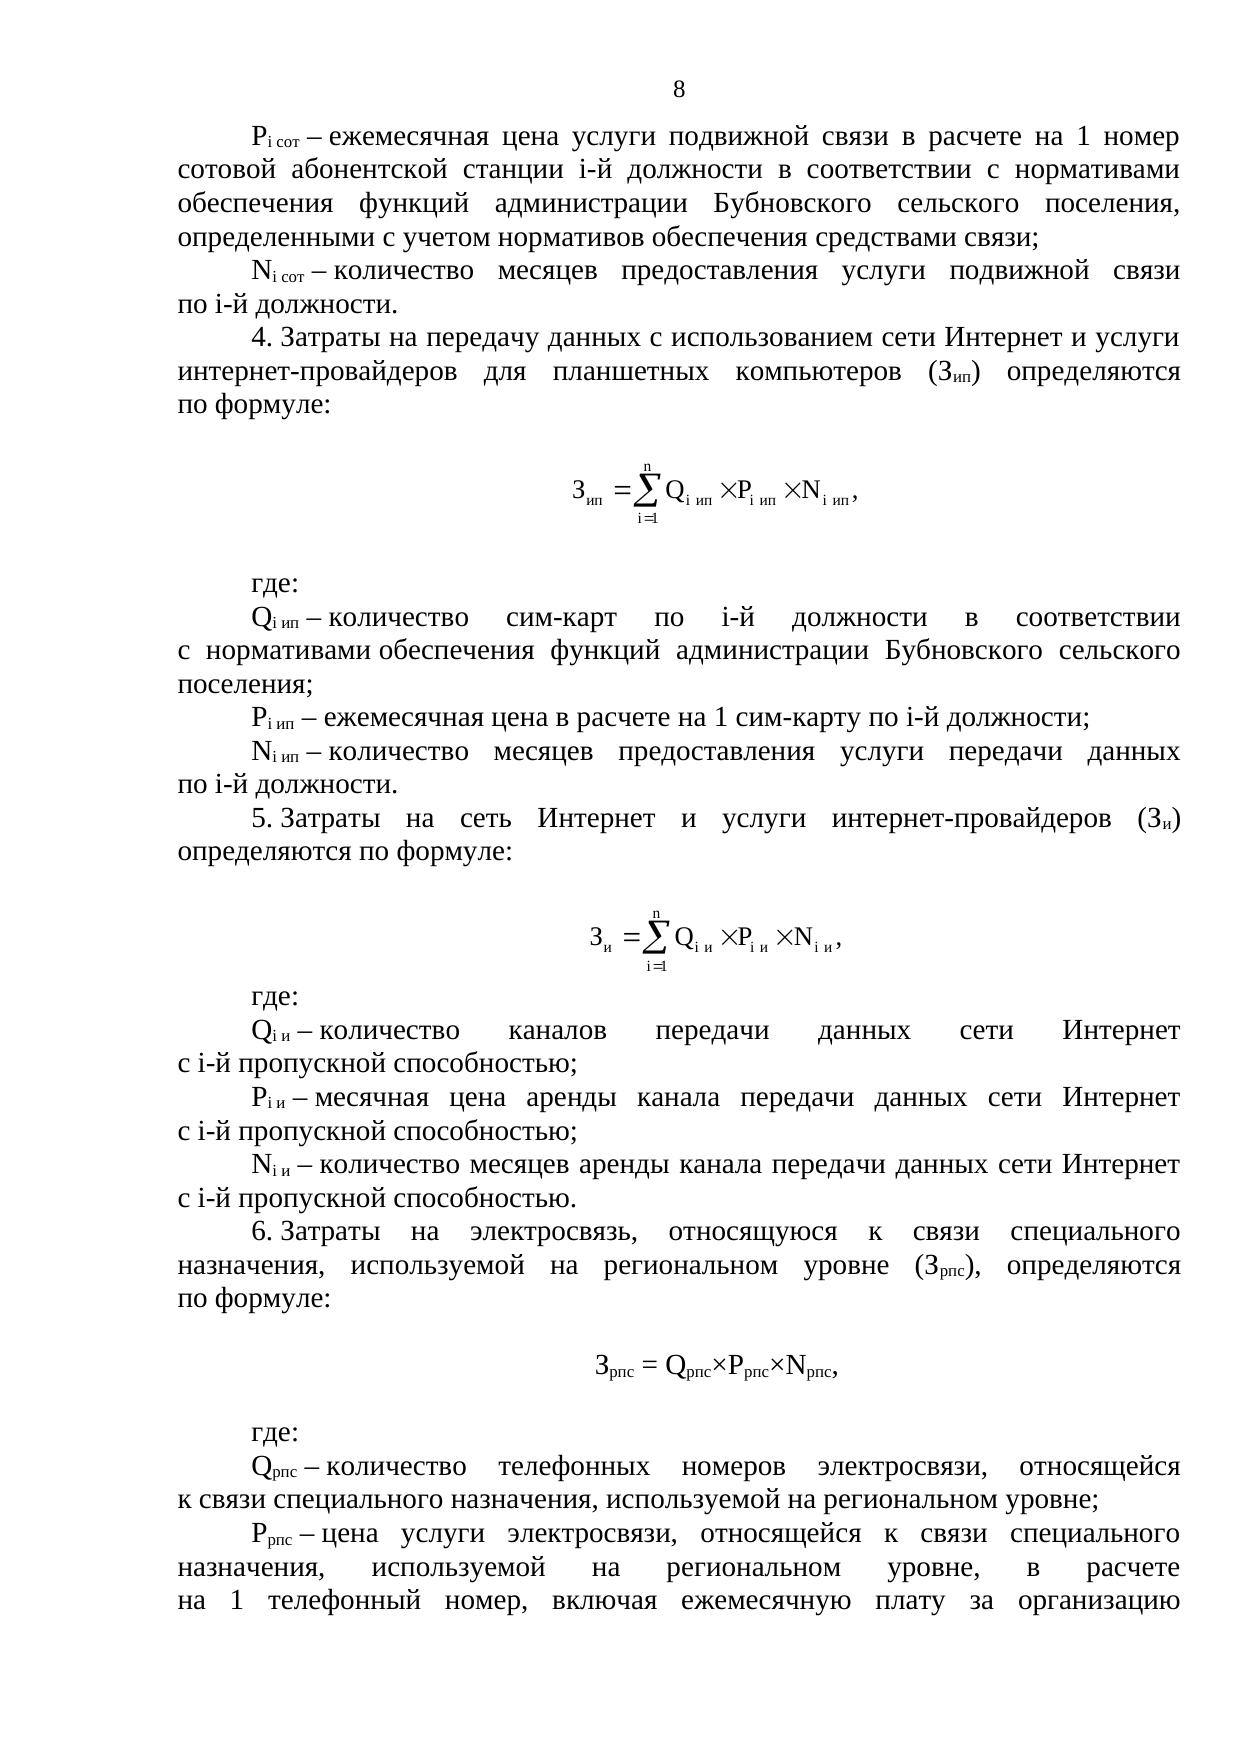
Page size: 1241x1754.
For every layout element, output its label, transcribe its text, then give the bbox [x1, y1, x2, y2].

text где: [177, 1414, 1181, 1448]
text Pi ип – ежемесячная цена в расчете на 1 сим-карту по i-й должности; [177, 699, 1181, 733]
text Ni сот – количество месяцев предоставления услуги подвижной связи по i-й должности. [177, 252, 1181, 319]
text 4. Затраты на передачу данных с использованием сети Интернет и услуги интернет-провайдеров для планшетных компьютеров (Зип) определяются по формуле: [177, 319, 1181, 420]
text Pi и – месячная цена аренды канала передачи данных сети Интернет с i-й пропускной способностью; [177, 1079, 1181, 1146]
text Qi и – количество каналов передачи данных сети Интернет с i-й пропускной способностью; [177, 1012, 1181, 1079]
text 5. Затраты на сеть Интернет и услуги интернет-провайдеров (Зи) определяются по формуле: [177, 800, 1181, 867]
text Зрпс = Qрпс×Pрпс×Nрпс, [177, 1347, 1181, 1381]
text Ni и – количество месяцев аренды канала передачи данных сети Интернет с i-й пропускной способностью. [177, 1146, 1181, 1213]
text 6. Затраты на электросвязь, относящуюся к связи специального назначения, используемой на региональном уровне (Зрпс), определяются по формуле: [177, 1213, 1181, 1314]
text Pi сот – ежемесячная цена услуги подвижной связи в расчете на 1 номер сотовой абонентской станции i-й должности в соответствии с нормативами обеспечения функций администрации Бубновского сельского поселения, определенными с учетом нормативов обеспечения средствами связи; [177, 118, 1181, 252]
text где: [177, 978, 1181, 1012]
text Ni ип – количество месяцев предоставления услуги передачи данных по i-й должности. [177, 733, 1181, 800]
text Qi ип – количество сим-карт по i-й должности в соответствии с нормативами обеспечения функций администрации Бубновского сельского поселения; [177, 599, 1181, 699]
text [177, 1515, 1181, 1616]
text Qрпс – количество телефонных номеров электросвязи, относящейся к связи специального назначения, используемой на региональном уровне; [177, 1448, 1181, 1515]
text где: [177, 565, 1181, 599]
